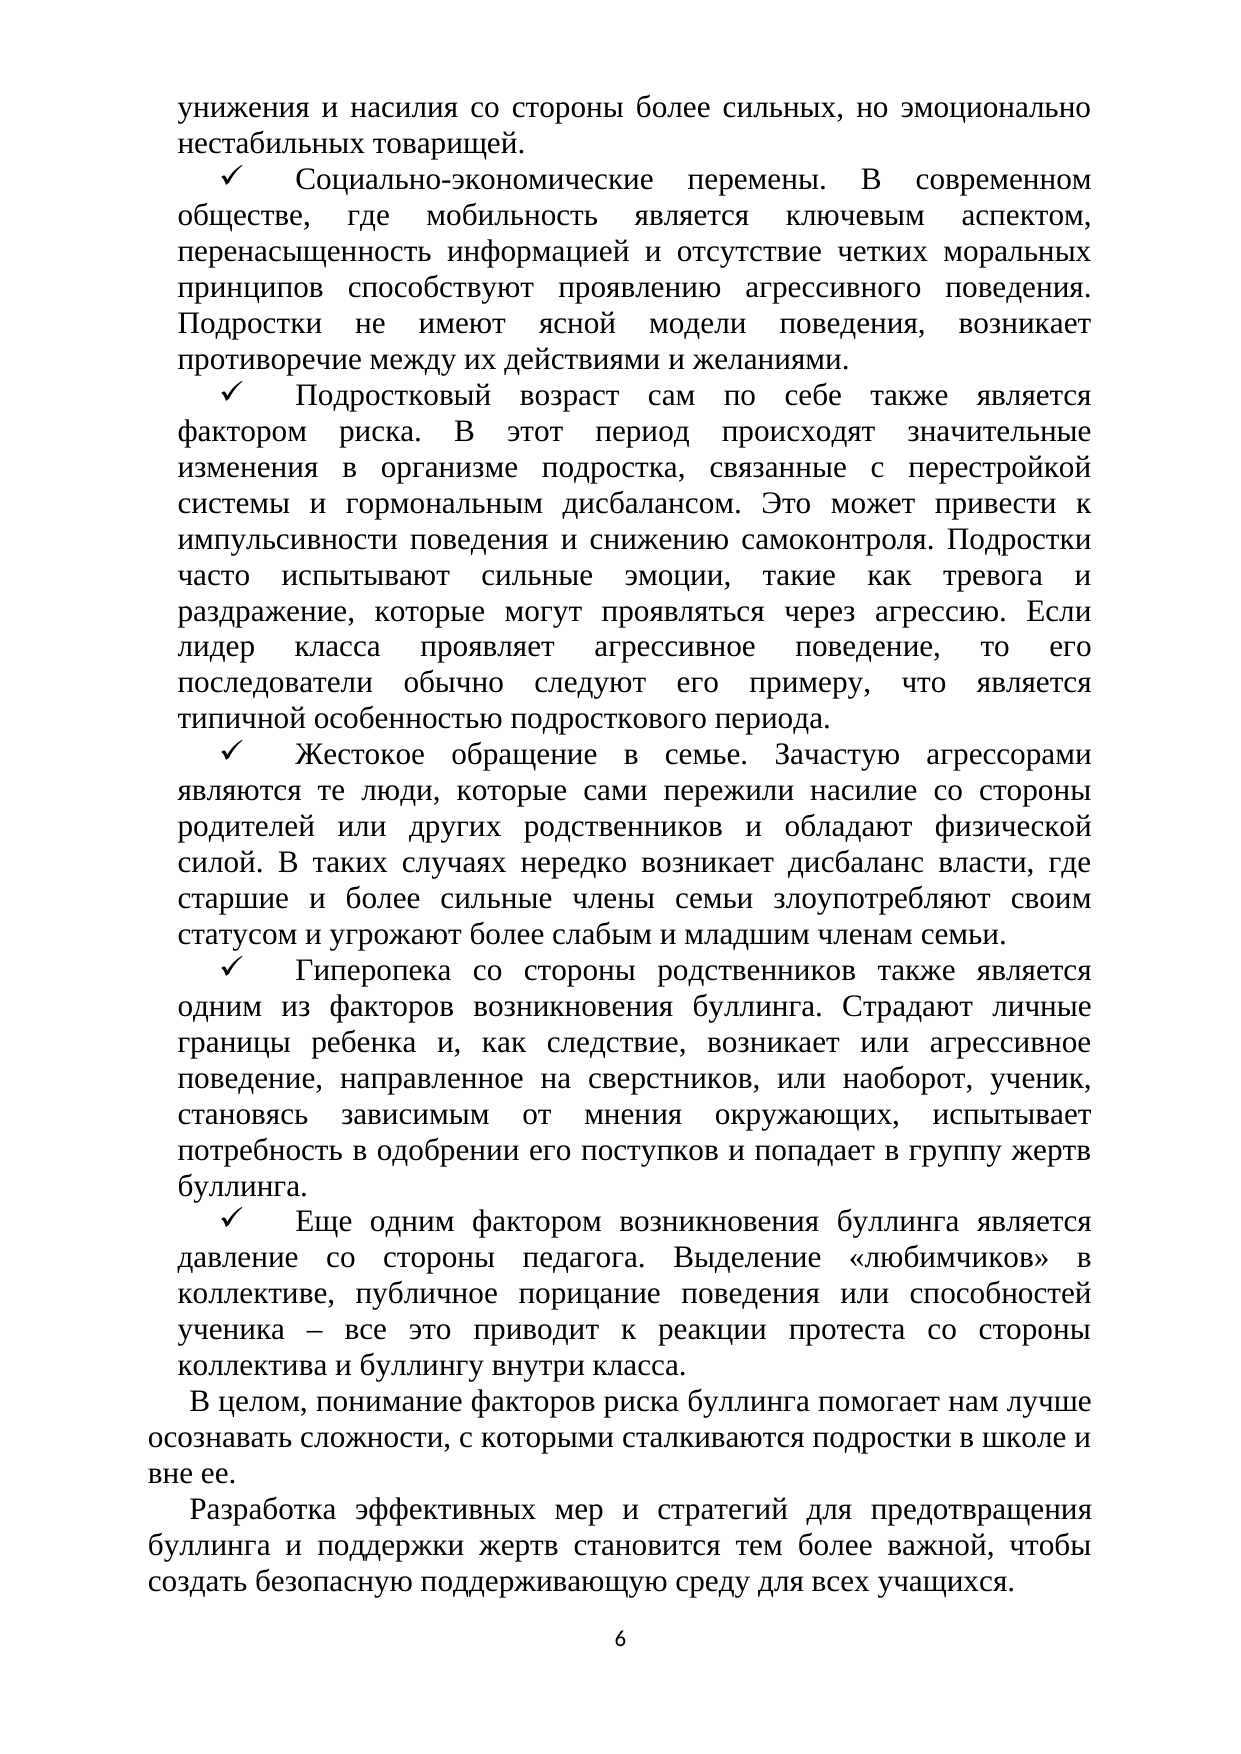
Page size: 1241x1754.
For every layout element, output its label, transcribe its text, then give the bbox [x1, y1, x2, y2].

list В целом, понимание факторов риска буллинга помогает нам лучше осознавать сложности, с которыми сталкиваются подростки в школе и вне ее. [148, 1382, 1092, 1490]
list Подростковый возраст сам по себе также является фактором риска. В этот период происходят значительные изменения в организме подростка, связанные с перестройкой системы и гормональным дисбалансом. Это может привести к импульсивности поведения и снижению самоконтроля. Подростки часто испытывают сильные эмоции, такие как тревога и раздражение, которые могут проявляться через агрессию. Если лидер класса проявляет агрессивное поведение, то его последователи обычно следуют его примеру, что является типичной особенностью подросткового периода. [177, 376, 1092, 736]
list Гиперопека со стороны родственников также является одним из факторов возникновения буллинга. Страдают личные границы ребенка и, как следствие, возникает или агрессивное поведение, направленное на сверстников, или наоборот, ученик, становясь зависимым от мнения окружающих, испытывает потребность в одобрении его поступков и попадает в группу жертв буллинга. [177, 951, 1092, 1203]
list Жестокое обращение в семье. Зачастую агрессорами являются те люди, которые сами пережили насилие со стороны родителей или других родственников и обладают физической силой. В таких случаях нередко возникает дисбаланс власти, где старшие и более сильные члены семьи злоупотребляют своим статусом и угрожают более слабым и младшим членам семьи. [177, 736, 1092, 951]
list Социально-экономические перемены. В современном обществе, где мобильность является ключевым аспектом, перенасыщенность информацией и отсутствие четких моральных принципов способствуют проявлению агрессивного поведения. Подростки не имеют ясной модели поведения, возникает противоречие между их действиями и желаниями. [177, 161, 1092, 376]
list Разработка эффективных мер и стратегий для предотвращения буллинга и поддержки жертв становится тем более важной, чтобы создать безопасную поддерживающую среду для всех учащихся. [148, 1490, 1092, 1598]
list Еще одним фактором возникновения буллинга является давление со стороны педагога. Выделение «любимчиков» в коллективе, публичное порицание поведения или способностей ученика – все это приводит к реакции протеста со стороны коллектива и буллингу внутри класса. [177, 1203, 1092, 1382]
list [177, 89, 1092, 161]
